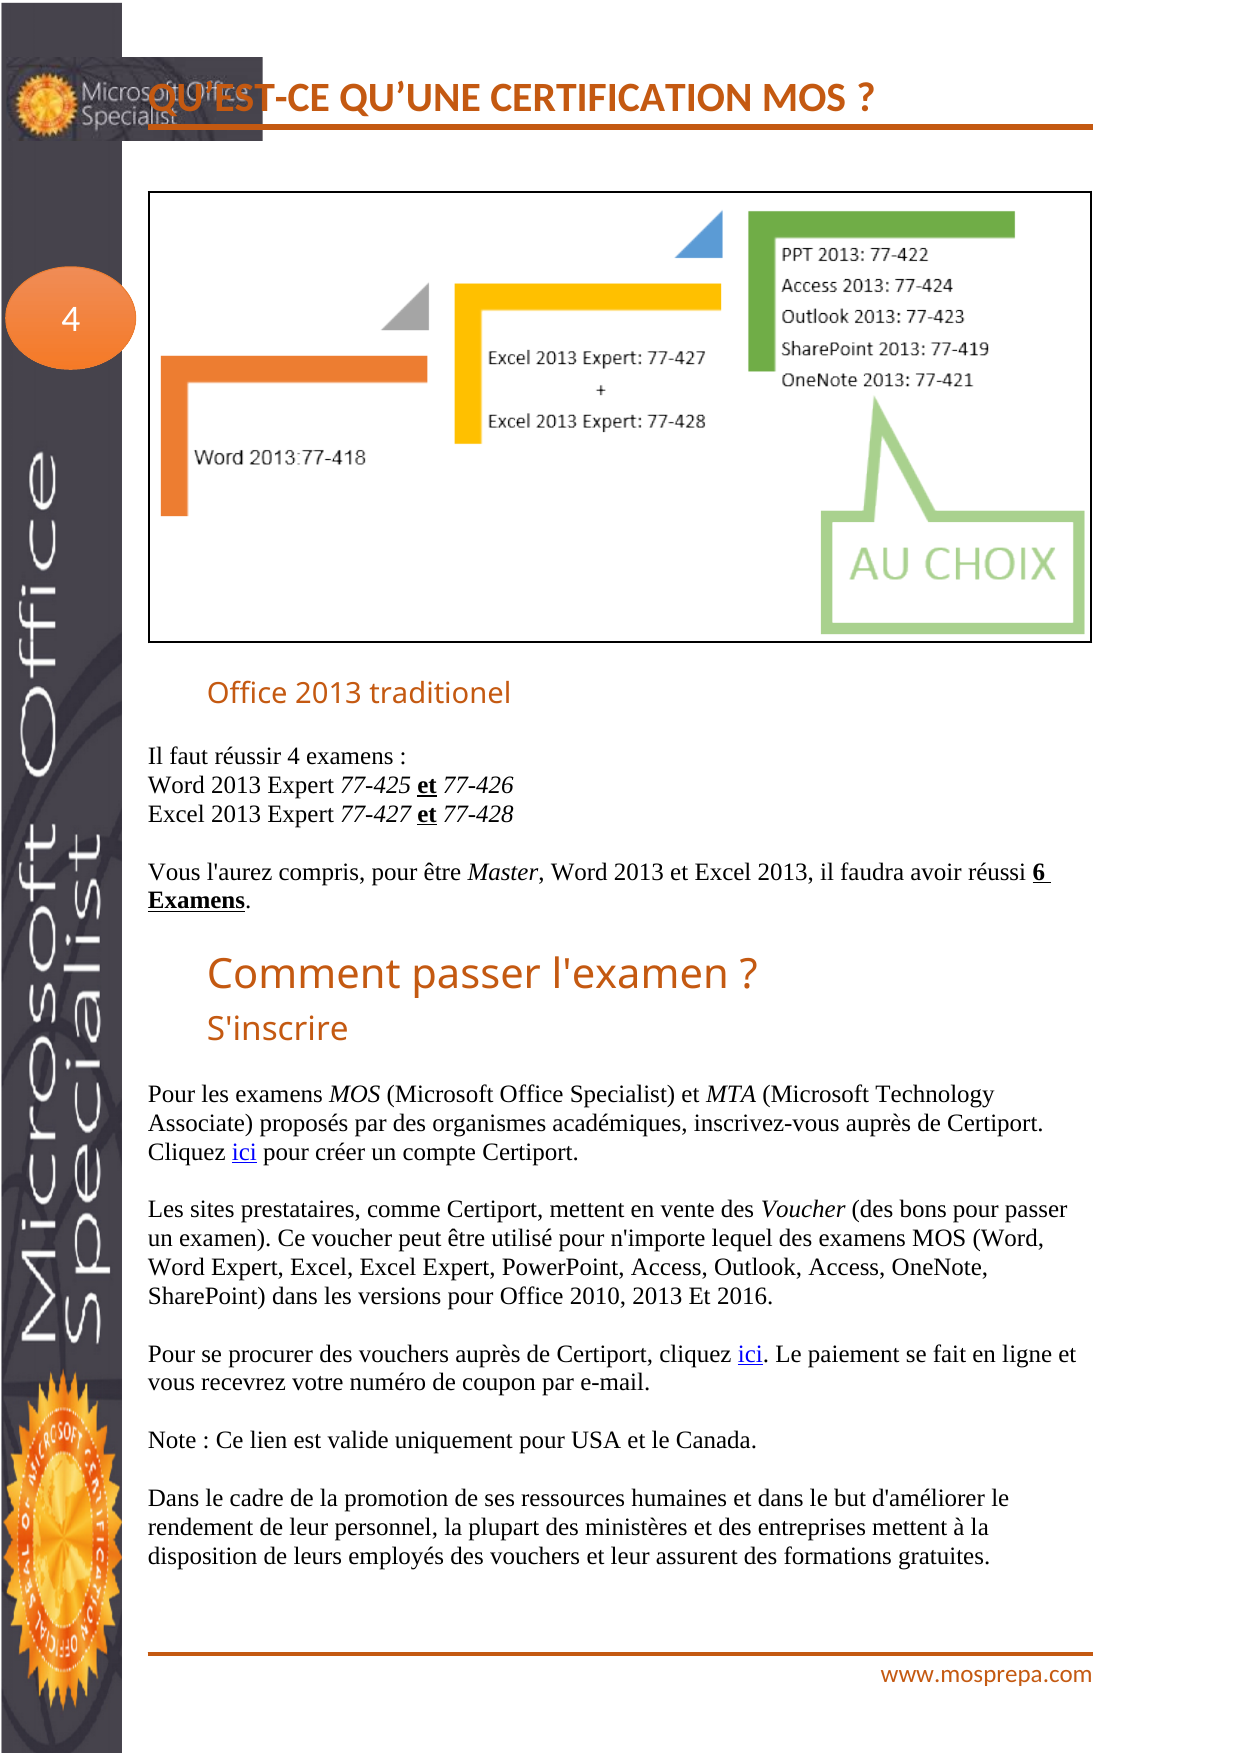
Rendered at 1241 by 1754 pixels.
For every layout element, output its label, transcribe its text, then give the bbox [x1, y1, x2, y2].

text Les sites prestataires, comme Certiport, mettent en vente des Voucher (des bons pour passer un examen). Ce voucher peut être utilisé pour n'importe lequel des examens MOS (Word, Word Expert, Excel, Excel Expert, PowerPoint, Access, Outlook, Access, OneNote, SharePoint) dans les versions pour Office 2010, 2013 Et 2016. [148, 1194, 1093, 1309]
text Note : Ce lien est valide uniquement pour USA et le Canada. [148, 1425, 1093, 1454]
picture [150, 193, 1090, 641]
text Pour se procurer des vouchers auprès de Certiport, cliquez ici. Le paiement se fait en ligne et vous recevrez votre numéro de coupon par e-mail. [148, 1339, 1093, 1396]
picture [2, 4, 263, 1752]
text Pour les examens MOS (Microsoft Office Specialist) et MTA (Microsoft Technology Associate) proposés par des organismes académiques, inscrivez-vous auprès de Certiport. Cliquez ici pour créer un compte Certiport. [148, 1079, 1093, 1165]
text Il faut réussir 4 examens : Word 2013 Expert 77-425 et 77-426 Excel 2013 Expert 77-427 et 77-428 [148, 741, 1093, 828]
text Dans le cadre de la promotion de ses ressources humaines et dans le but d'améliorer le rendement de leur personnel, la plupart des ministères et des entreprises mettent à la disposition de leurs employés des vouchers et leur assurent des formations gratuites. [148, 1483, 1093, 1569]
subtitle S'inscrire [148, 1004, 1093, 1050]
text Vous l'aurez compris, pour être Master, Word 2013 et Excel 2013, il faudra avoir réussi 6 Examens. [148, 857, 1093, 914]
subtitle Comment passer l'examen ? [148, 943, 1093, 1000]
subtitle Office 2013 traditionel [148, 673, 1093, 712]
